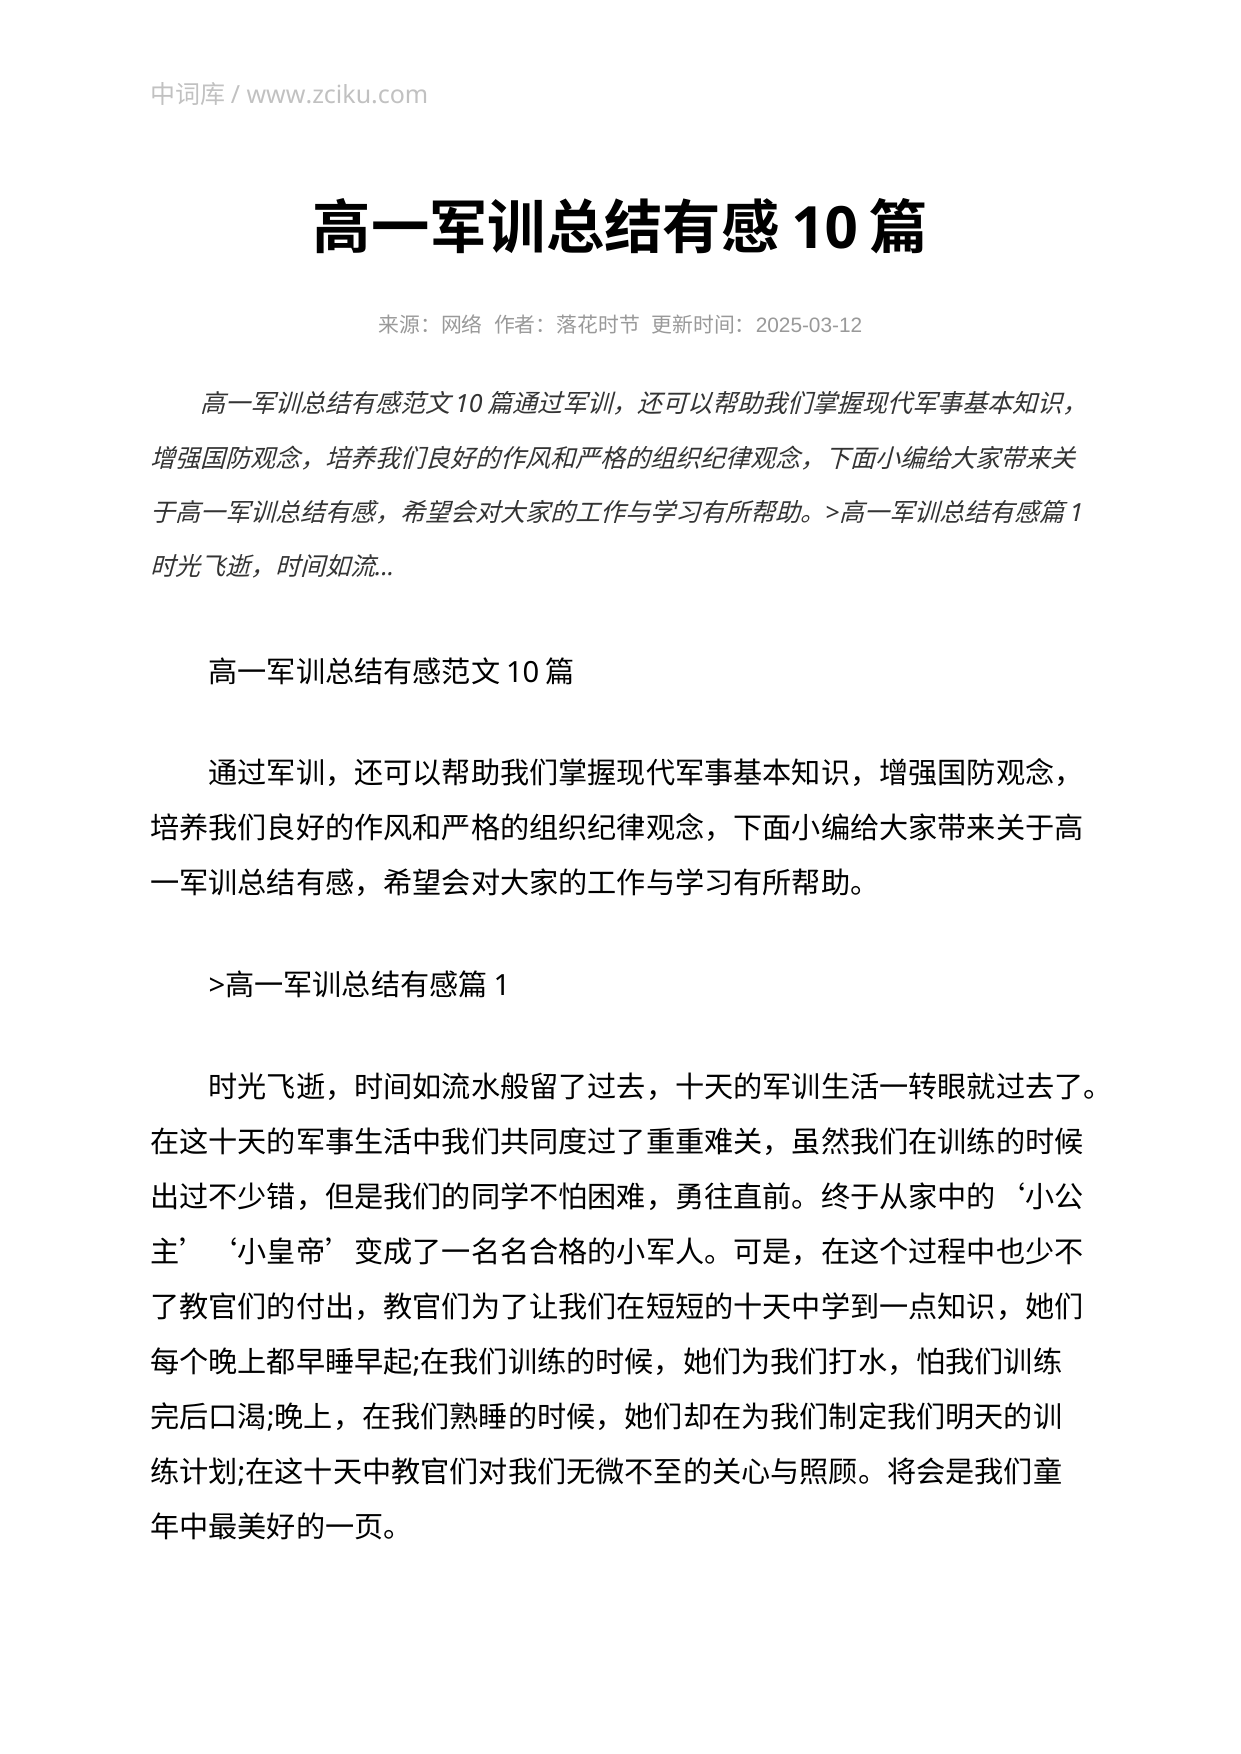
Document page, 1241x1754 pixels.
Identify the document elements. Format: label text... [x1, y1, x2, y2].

text 高一军训总结有感范文10篇 [150, 648, 1090, 691]
text 来源：网络 作者：落花时节 更新时间：2025-03-12 [150, 313, 1090, 337]
text >高一军训总结有感篇1 [150, 962, 1090, 1004]
subtitle 高一军训总结有感10篇 [150, 181, 1090, 266]
text 时光飞逝，时间如流水般留了过去，十天的军训生活一转眼就过去了。在这十天的军事生活中我们共同度过了重重难关，虽然我们在训练的时候出过不少错，但是我们的同学不怕困难，勇往直前。终于从家中的‘小公主’‘小皇帝’变成了一名名合格的小军人。可是，在这个过程中也少不了教官们的付出，教官们为了让我们在短短的十天中学到一点知识，她们每个晚上都早睡早起;在我们训练的时候，她们为我们打水，怕我们训练完后口渴;晚上，在我们熟睡的时候，她们却在为我们制定我们明天的训练计划;在这十天中教官们对我们无微不至的关心与照顾。将会是我们童年中最美好的一页。 [150, 1064, 1090, 1545]
text 高一军训总结有感范文10篇通过军训，还可以帮助我们掌握现代军事基本知识，增强国防观念，培养我们良好的作风和严格的组织纪律观念，下面小编给大家带来关于高一军训总结有感，希望会对大家的工作与学习有所帮助。>高一军训总结有感篇1时光飞逝，时间如流... [150, 384, 1090, 583]
text 通过军训，还可以帮助我们掌握现代军事基本知识，增强国防观念，培养我们良好的作风和严格的组织纪律观念，下面小编给大家带来关于高一军训总结有感，希望会对大家的工作与学习有所帮助。 [150, 750, 1090, 902]
